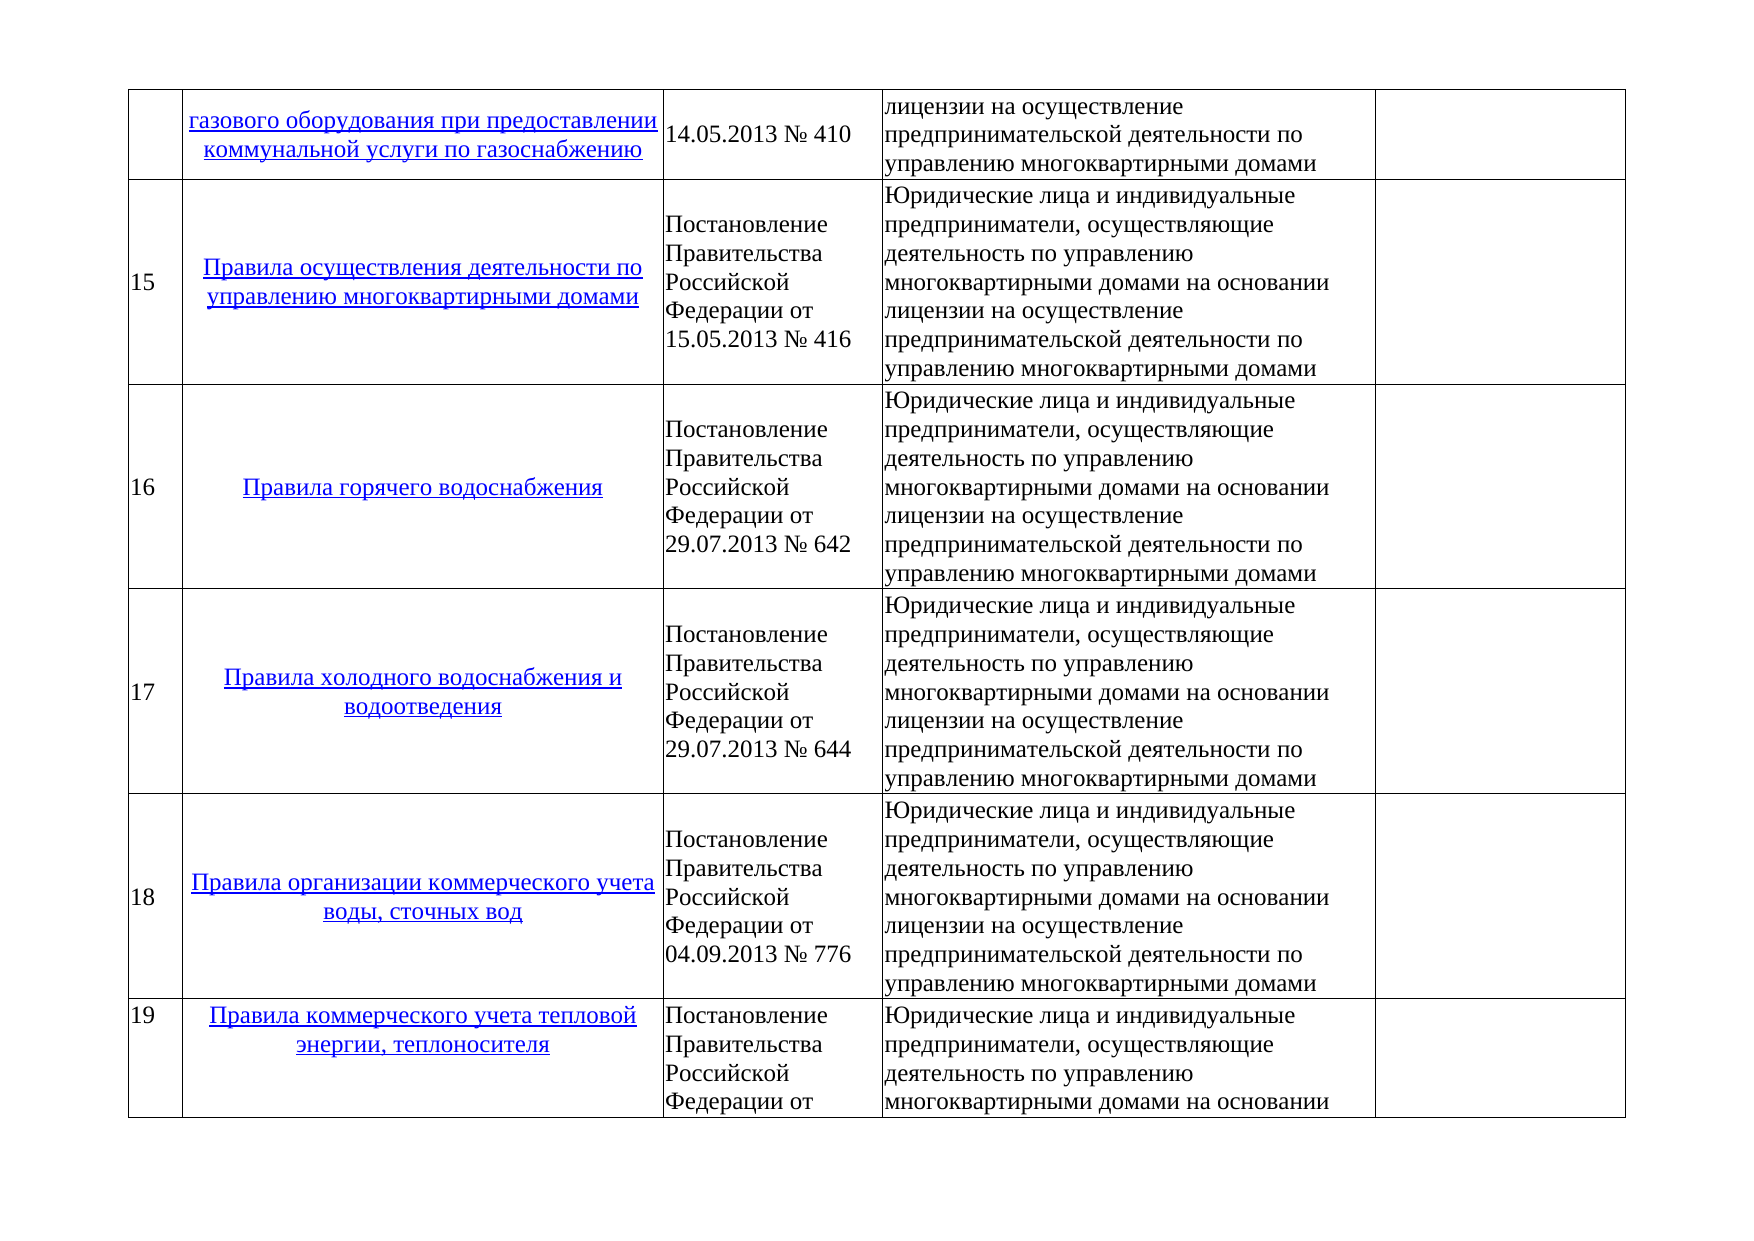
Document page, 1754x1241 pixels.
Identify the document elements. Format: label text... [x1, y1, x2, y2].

table_cell 17 [129, 589, 182, 793]
table_cell [1376, 999, 1625, 1117]
table_cell Правила организации коммерческого учета воды, сточных вод [183, 794, 663, 998]
table_cell [1376, 589, 1625, 793]
table_cell 19 [129, 999, 182, 1117]
table_cell 16 [129, 385, 182, 588]
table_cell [664, 999, 882, 1117]
table_cell 15 [129, 180, 182, 383]
table_cell Постановление Правительства Российской Федерации от 15.05.2013 № 416 [664, 180, 882, 383]
table_cell Правила горячего водоснабжения [183, 385, 663, 588]
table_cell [183, 90, 663, 178]
table_cell [1376, 180, 1625, 383]
table_cell Правила холодного водоснабжения и водоотведения [183, 589, 663, 793]
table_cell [883, 90, 1375, 178]
table_cell [1376, 90, 1625, 178]
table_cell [664, 90, 882, 178]
table_cell 14 [129, 90, 182, 178]
table_cell Постановление Правительства Российской Федерации от 29.07.2013 № 644 [664, 589, 882, 793]
table_cell Постановление Правительства Российской Федерации от 04.09.2013 № 776 [664, 794, 882, 998]
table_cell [883, 999, 1375, 1117]
table_cell [1376, 794, 1625, 998]
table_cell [183, 999, 663, 1117]
table_cell Правила осуществления деятельности по управлению многоквартирными домами [183, 180, 663, 383]
table_cell [1376, 385, 1625, 588]
table_cell 18 [129, 794, 182, 998]
table_cell Постановление Правительства Российской Федерации от 29.07.2013 № 642 [664, 385, 882, 588]
